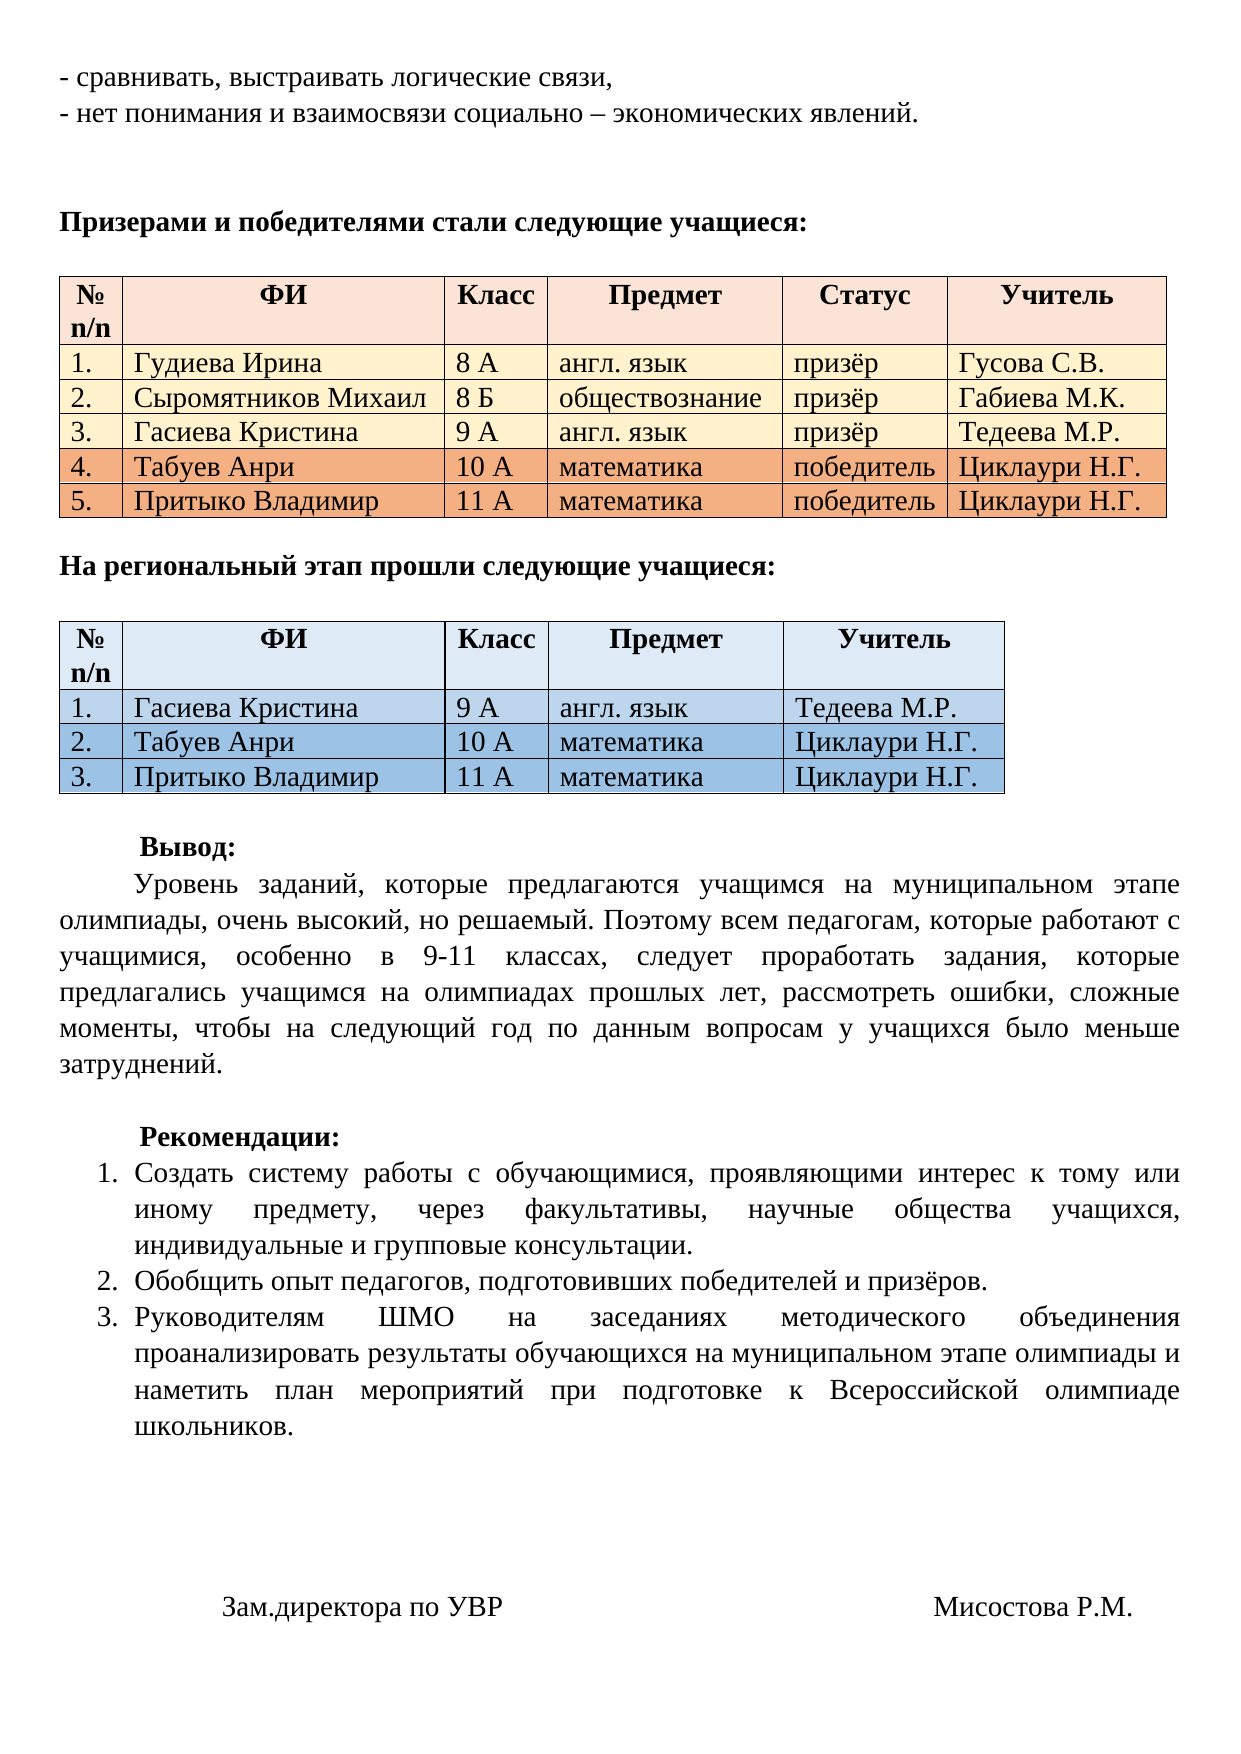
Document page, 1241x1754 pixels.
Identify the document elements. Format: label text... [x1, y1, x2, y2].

table_cell 3. [60, 759, 122, 792]
table_cell Сыромятников Михаил [123, 380, 444, 413]
table_cell Циклаури Н.Г. [948, 484, 1166, 517]
table_cell математика [549, 724, 783, 758]
table_cell обществознание [548, 380, 782, 413]
table_cell 8 А [445, 345, 547, 379]
table_header ФИ [123, 622, 444, 689]
table_cell 9 А [446, 690, 548, 723]
table_cell Гусова С.В. [948, 345, 1166, 379]
table_cell 5. [60, 484, 122, 517]
table_cell 3. [60, 414, 122, 448]
table_cell призёр [783, 345, 947, 379]
table_cell англ. язык [549, 690, 783, 723]
table_cell Гудиева Ирина [123, 345, 444, 379]
table_cell победитель [783, 449, 947, 482]
table_cell Циклаури Н.Г. [948, 449, 1166, 482]
table_header ФИ [123, 277, 444, 344]
table_cell Тедеева М.Р. [784, 690, 1004, 723]
table_cell 4. [60, 449, 122, 482]
table_cell 11 А [445, 484, 547, 517]
table_header Класс [446, 622, 548, 689]
text Уровень заданий, которые предлагаются учащимся на муниципальном этапе олимпиады, очень высокий, но решаемый. Поэтому всем педагогам, которые работают с учащимися, особенно в 9-11 классах, следует проработать задания, которые предлагались учащимся на олимпиадах прошлых лет, рассмотреть ошибки, сложные моменты, чтобы на следующий год по данным вопросам у учащихся было меньше затруднений. [59, 866, 1181, 1080]
table_cell 1. [60, 690, 122, 723]
text Рекомендации: [59, 1119, 1181, 1152]
table_cell Притыко Владимир [123, 484, 444, 517]
text - нет понимания и взаимосвязи социально – экономических явлений. [59, 95, 1181, 129]
list Создать систему работы с обучающимися, проявляющими интерес к тому или иному предмету, через факультативы, научные общества учащихся, индивидуальные и групповые консультации. [97, 1155, 1181, 1261]
table_cell 10 А [446, 724, 548, 758]
table_cell Циклаури Н.Г. [784, 759, 1004, 792]
table_cell 9 А [445, 414, 547, 448]
table_cell Гасиева Кристина [123, 690, 444, 723]
table_cell 2. [60, 724, 122, 758]
table_header Предмет [548, 277, 782, 344]
table_header Класс [445, 277, 547, 344]
text Призерами и победителями стали следующие учащиеся: [59, 204, 1181, 237]
list Руководителям ШМО на заседаниях методического объединения проанализировать результаты обучающихся на муниципальном этапе олимпиады и наметить план мероприятий при подготовке к Всероссийской олимпиаде школьников. [97, 1299, 1181, 1441]
table_cell Притыко Владимир [123, 759, 444, 792]
table_header Статус [783, 277, 947, 344]
list Зам.директора по УВР Мисостова Р.М. [134, 1589, 1181, 1622]
table_cell англ. язык [548, 345, 782, 379]
table_header Учитель [784, 622, 1004, 689]
table_cell 11 А [446, 759, 548, 792]
table_cell математика [548, 449, 782, 482]
text Вывод: [59, 829, 1181, 863]
table_cell Габиева М.К. [948, 380, 1166, 413]
table_cell Табуев Анри [123, 449, 444, 482]
table_cell 2. [60, 380, 122, 413]
list Обобщить опыт педагогов, подготовивших победителей и призёров. [97, 1263, 1181, 1297]
table_cell Тедеева М.Р. [948, 414, 1166, 448]
table_cell англ. язык [548, 414, 782, 448]
text На региональный этап прошли следующие учащиеся: [59, 548, 1181, 582]
text - сравнивать, выстраивать логические связи, [59, 59, 1181, 93]
table_cell Циклаури Н.Г. [784, 724, 1004, 758]
table_cell 8 Б [445, 380, 547, 413]
table_cell Гасиева Кристина [123, 414, 444, 448]
table_header Учитель [948, 277, 1166, 344]
table_cell 10 А [445, 449, 547, 482]
table_cell победитель [783, 484, 947, 517]
table_cell математика [548, 484, 782, 517]
table_cell призёр [783, 414, 947, 448]
table_cell призёр [783, 380, 947, 413]
table_header № n/n [60, 277, 122, 344]
table_cell 1. [60, 345, 122, 379]
table_header Предмет [549, 622, 783, 689]
table_cell Табуев Анри [123, 724, 444, 758]
table_header № n/n [60, 622, 122, 689]
table_cell математика [549, 759, 783, 792]
